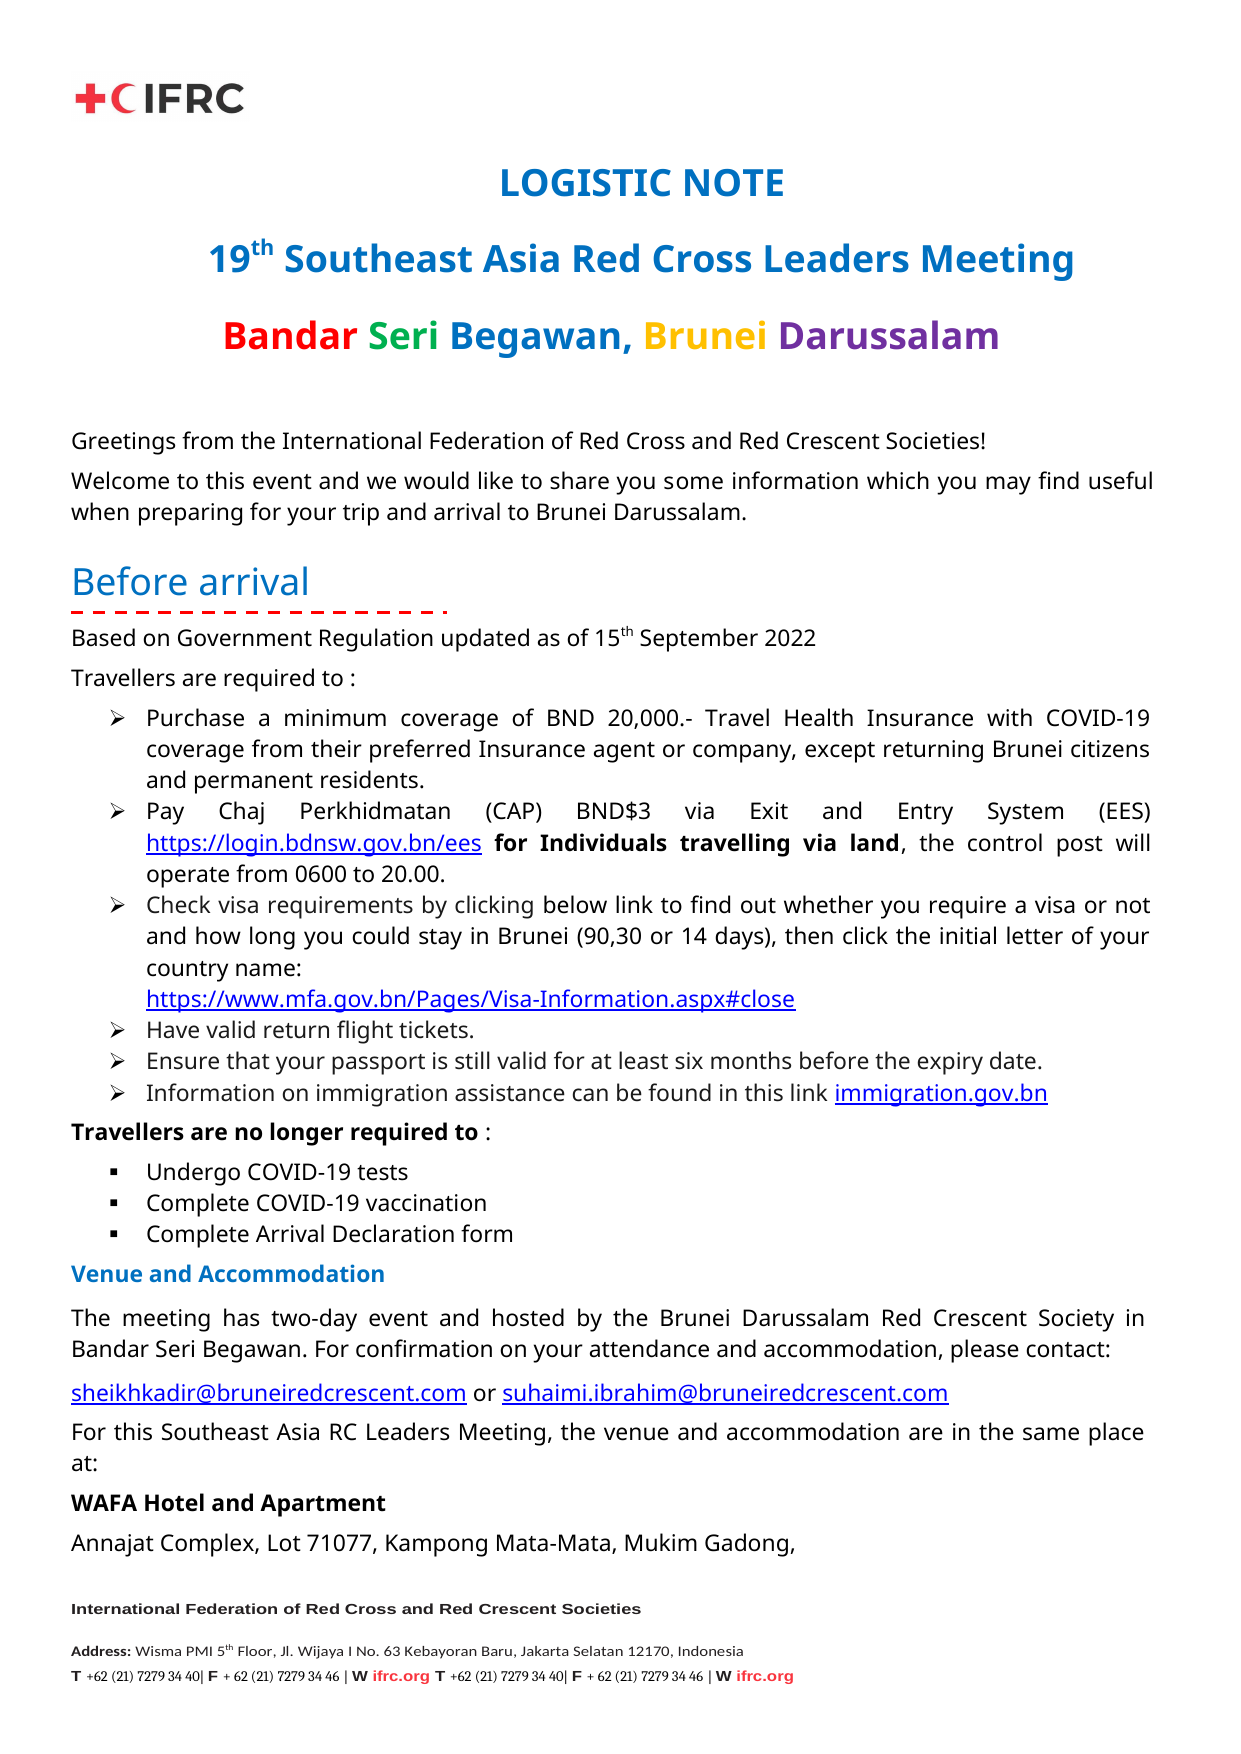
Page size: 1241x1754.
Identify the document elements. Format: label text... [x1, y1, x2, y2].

text WAFA Hotel and Apartment [71, 1487, 597, 1518]
list Information on immigration assistance can be found in this link immigration.gov.bn [108, 1077, 1152, 1108]
text Welcome to this event and we would like to share you some information which you may find useful when preparing for your trip and arrival to Brunei Darussalam. [71, 465, 1154, 527]
list https://www.mfa.gov.bn/Pages/Visa-Information.aspx#close [146, 983, 1152, 1014]
text The meeting has two-day event and hosted by the Brunei Darussalam Red Crescent Society in Bandar Seri Begawan. For confirmation on your attendance and accommodation, please contact: [71, 1302, 1146, 1364]
text Based on Government Regulation updated as of 15th September 2022 [71, 622, 1152, 654]
list Purchase a minimum coverage of BND 20,000.- Travel Health Insurance with COVID-19 coverage from their preferred Insurance agent or company, except returning Brunei citizens and permanent residents. [108, 702, 1152, 795]
list Complete COVID-19 vaccination [108, 1187, 1152, 1218]
list Complete Arrival Declaration form [108, 1218, 1152, 1249]
picture [70, 71, 250, 122]
text Before arrival [71, 540, 1152, 614]
list Pay Chaj Perkhidmatan (CAP) BND$3 via Exit and Entry System (EES) https://login.bdnsw.gov.bn/ees for Individuals travelling via land, the control post will operate from 0600 to 20.00. [108, 795, 1152, 889]
text Bandar Seri Begawan, Brunei Darussalam [71, 309, 1152, 360]
text Travellers are required to : [71, 662, 1152, 693]
text For this Southeast Asia RC Leaders Meeting, the venue and accommodation are in the same place at: [71, 1416, 1146, 1479]
text LOGISTIC NOTE 19th Southeast Asia Red Cross Leaders Meeting [130, 156, 1154, 284]
text Venue and Accommodation [71, 1258, 597, 1289]
list Have valid return flight tickets. [108, 1014, 1152, 1045]
text Annajat Complex, Lot 71077, Kampong Mata-Mata, Mukim Gadong, [71, 1527, 1152, 1558]
text Greetings from the International Federation of Red Cross and Red Crescent Societies! [71, 425, 1154, 457]
list Ensure that your passport is still valid for at least six months before the expiry date. [108, 1045, 1152, 1077]
text sheikhkadir@bruneiredcrescent.com or suhaimi.ibrahim@bruneiredcrescent.com [71, 1377, 1146, 1408]
list Check visa requirements by clicking below link to find out whether you require a visa or not and how long you could stay in Brunei (90,30 or 14 days), then click the initial letter of your country name: [108, 889, 1152, 983]
text Travellers are no longer required to : [71, 1116, 1152, 1147]
list Undergo COVID-19 tests [108, 1156, 1152, 1187]
